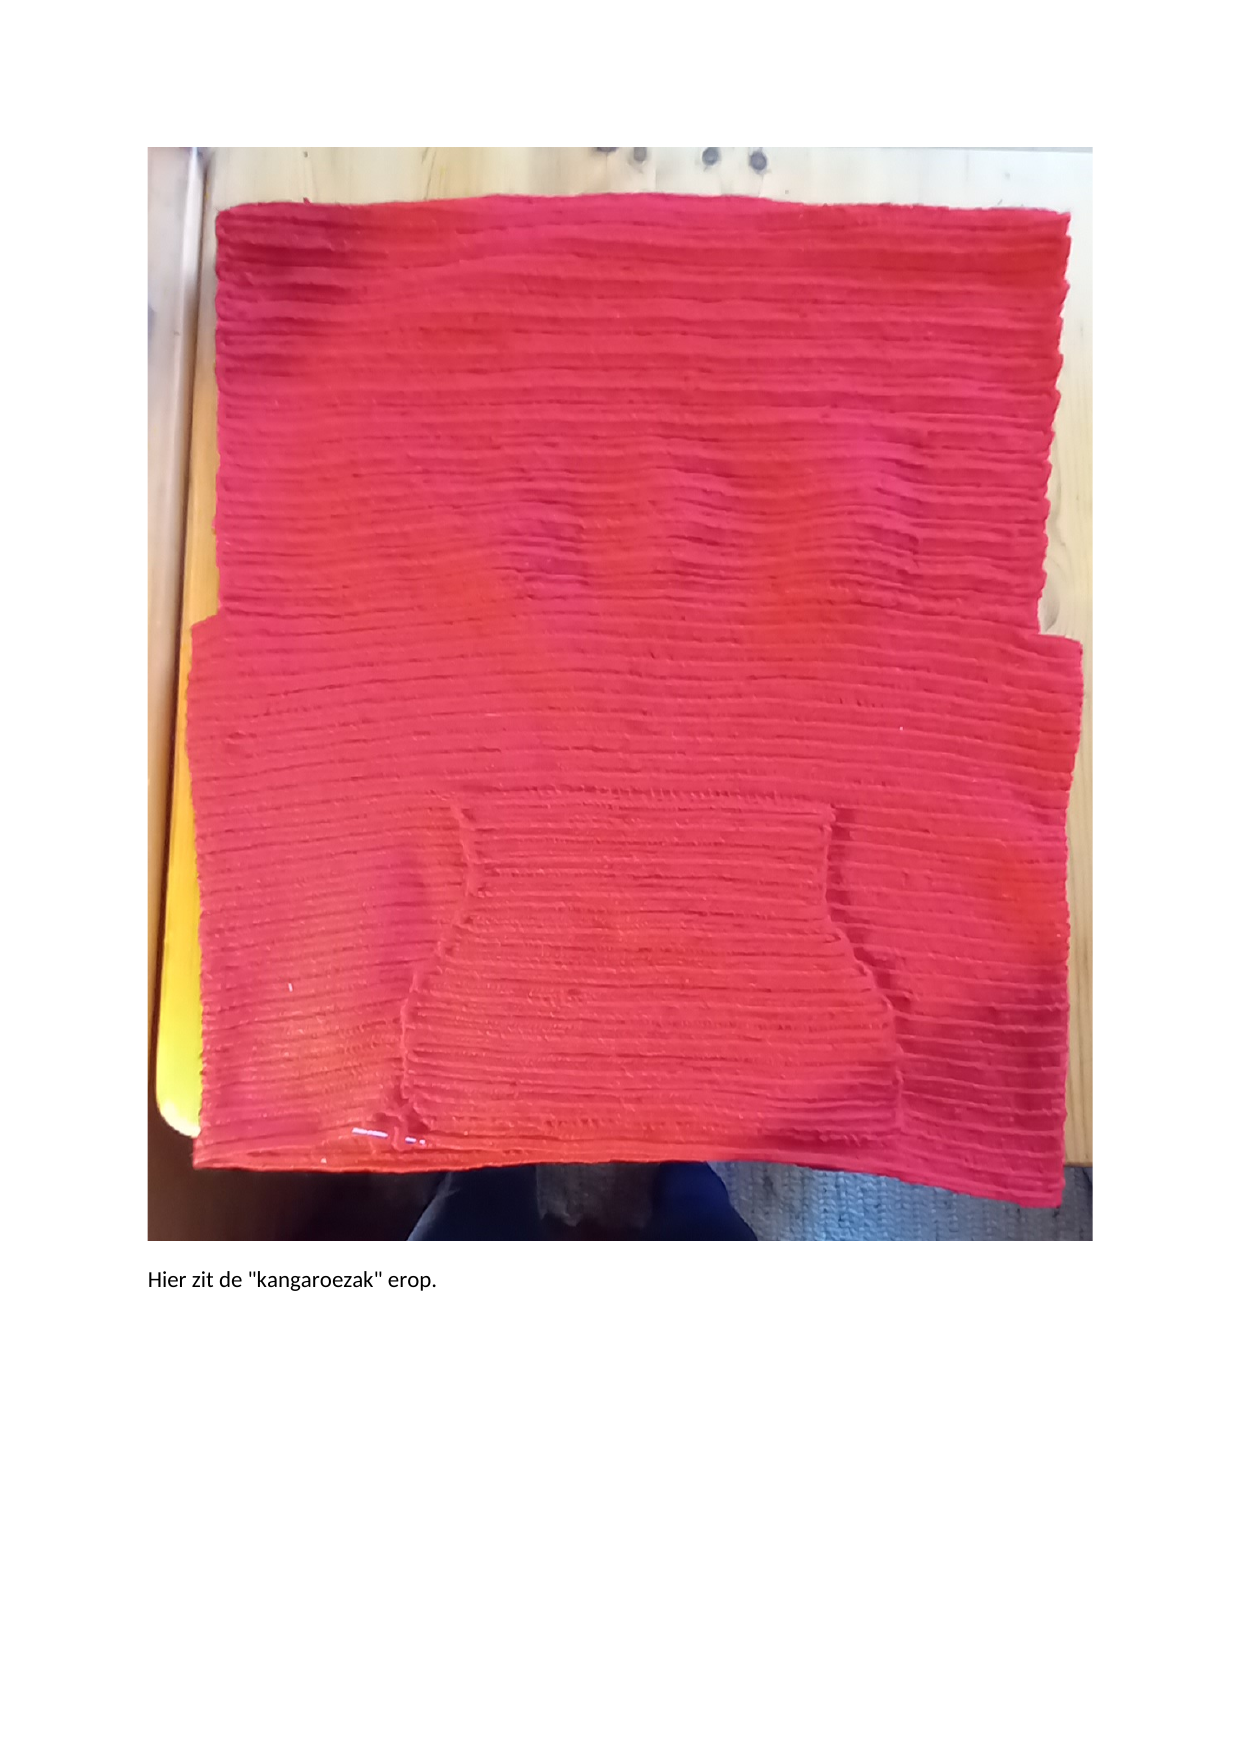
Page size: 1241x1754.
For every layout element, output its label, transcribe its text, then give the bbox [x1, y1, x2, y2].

text Hier zit de "kangaroezak" erop. [148, 1265, 1093, 1293]
picture [147, 147, 1093, 1241]
